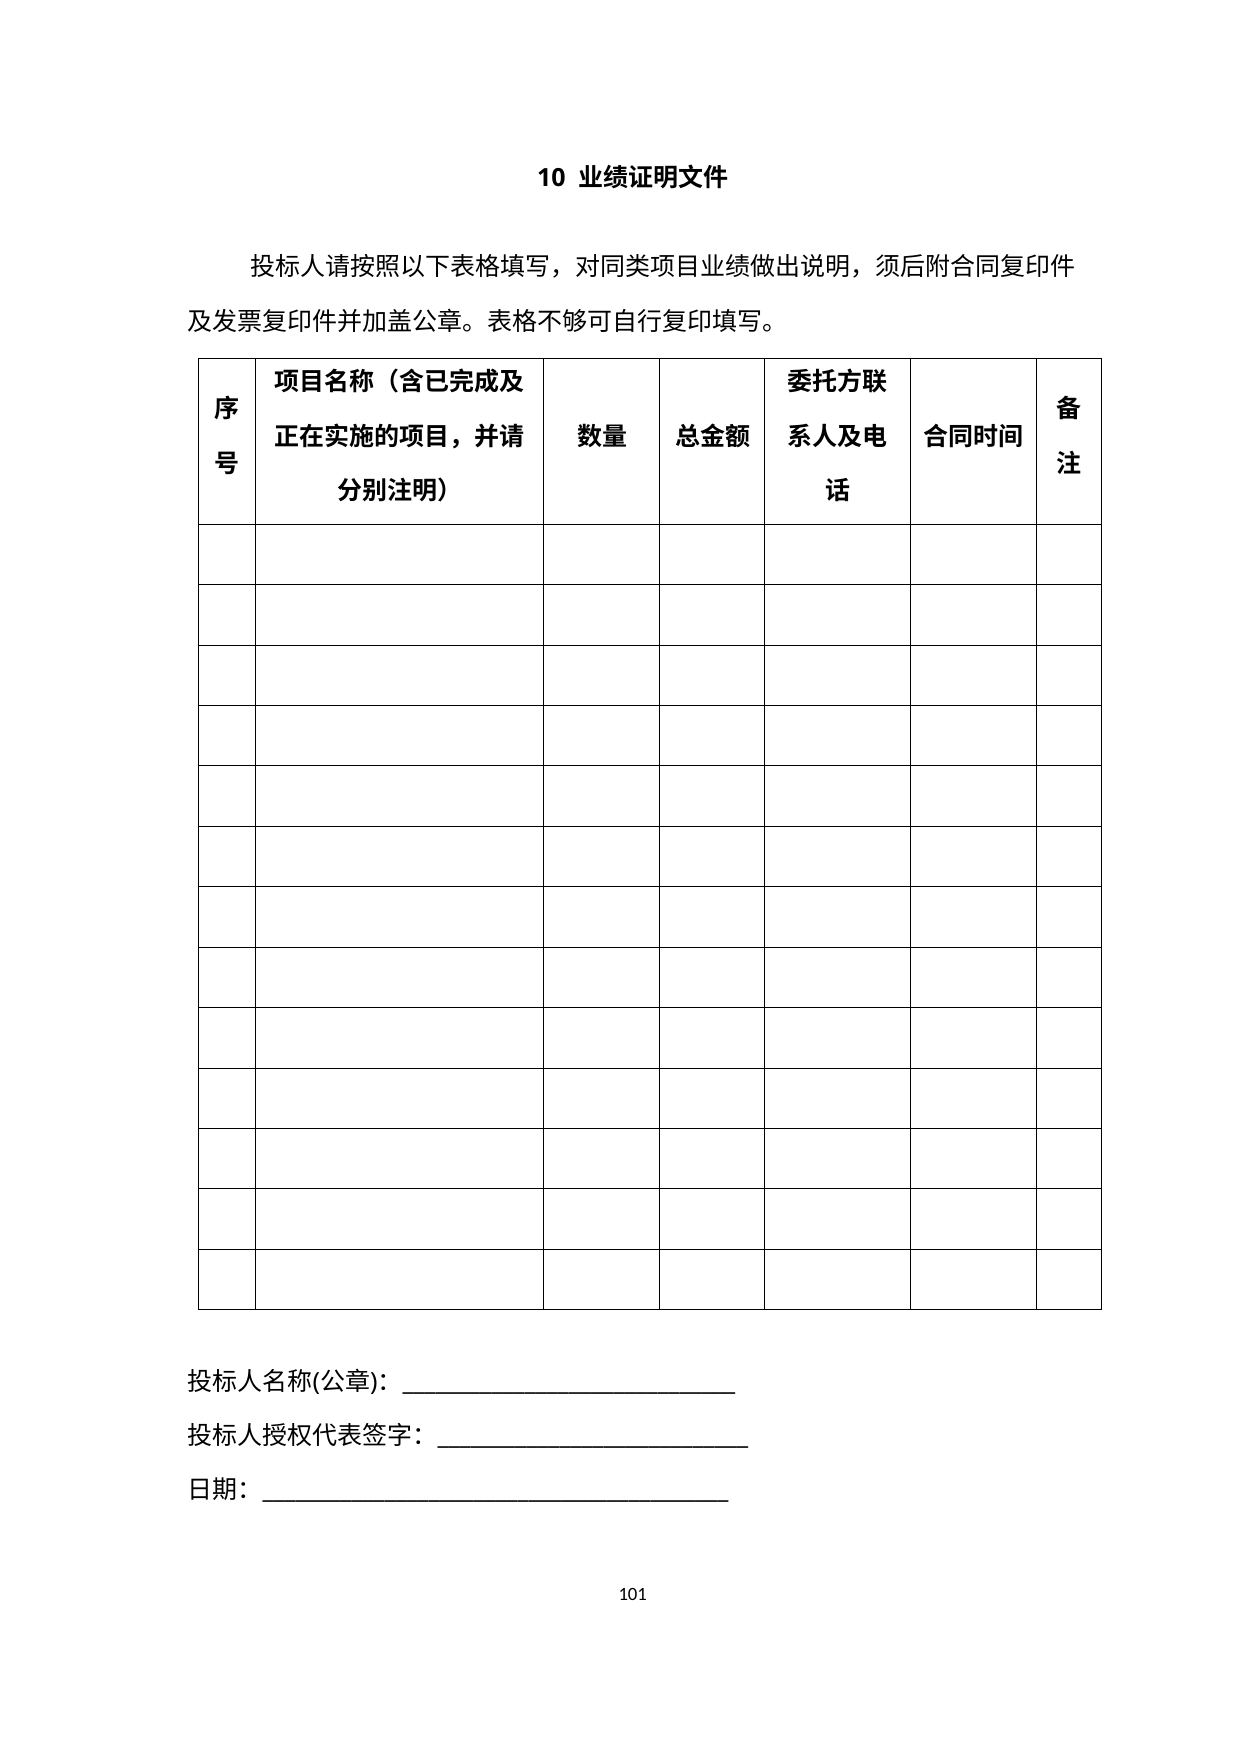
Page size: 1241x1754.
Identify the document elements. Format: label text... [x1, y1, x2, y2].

table_header 合同时间 [911, 359, 1036, 524]
table_cell [544, 1008, 659, 1067]
table_cell [199, 585, 255, 644]
table_cell [544, 766, 659, 826]
table_cell [765, 585, 910, 644]
table_cell [199, 1189, 255, 1249]
table_cell [1037, 827, 1101, 886]
table_cell [660, 948, 764, 1007]
table_cell [765, 525, 910, 584]
table_cell [765, 1008, 910, 1067]
table_cell [1037, 766, 1101, 826]
table_cell [660, 1008, 764, 1067]
table_cell [544, 706, 659, 765]
table_cell [256, 1129, 543, 1188]
table_cell [544, 1129, 659, 1188]
table_cell [256, 827, 543, 886]
table_cell [911, 1069, 1036, 1128]
table_cell [1037, 887, 1101, 947]
table_cell [1037, 1250, 1101, 1309]
table_header 备注 [1037, 359, 1101, 524]
table_cell [544, 525, 659, 584]
table_cell [256, 706, 543, 765]
table_header 委托方联系人及电话 [765, 359, 910, 524]
table_cell [911, 827, 1036, 886]
text 日期：__________________________________________ [187, 1470, 1078, 1506]
table_cell [911, 948, 1036, 1007]
table_cell [911, 706, 1036, 765]
table_cell [256, 948, 543, 1007]
table_cell [660, 646, 764, 705]
table_cell [911, 1250, 1036, 1309]
table_cell [911, 1129, 1036, 1188]
table_cell [256, 646, 543, 705]
table_cell [1037, 948, 1101, 1007]
table_cell [911, 646, 1036, 705]
table_cell [199, 1008, 255, 1067]
table_cell [199, 766, 255, 826]
table_cell [911, 1189, 1036, 1249]
table_cell [765, 887, 910, 947]
table_cell [765, 706, 910, 765]
text 投标人请按照以下表格填写，对同类项目业绩做出说明，须后附合同复印件及发票复印件并加盖公章。表格不够可自行复印填写。 [187, 247, 1078, 337]
table_cell [199, 1129, 255, 1188]
table_header 项目名称（含已完成及正在实施的项目，并请分别注明） [256, 359, 543, 524]
table_cell [660, 1129, 764, 1188]
table_cell [256, 1250, 543, 1309]
table_cell [660, 585, 764, 644]
table_cell [660, 1189, 764, 1249]
subtitle 10 业绩证明文件 [187, 157, 1078, 193]
table_cell [256, 766, 543, 826]
table_cell [1037, 1129, 1101, 1188]
table_cell [544, 1069, 659, 1128]
table_cell [1037, 525, 1101, 584]
table_cell [256, 1189, 543, 1249]
table_header 序号 [199, 359, 255, 524]
table_cell [199, 706, 255, 765]
table_cell [256, 1008, 543, 1067]
table_cell [1037, 1069, 1101, 1128]
table_cell [911, 887, 1036, 947]
table_cell [660, 827, 764, 886]
text 投标人名称(公章)：______________________________ [187, 1361, 1078, 1397]
table_header 数量 [544, 359, 659, 524]
table_cell [544, 1250, 659, 1309]
table_cell [256, 585, 543, 644]
table_header 总金额 [660, 359, 764, 524]
table_cell [660, 887, 764, 947]
table_cell [544, 827, 659, 886]
table_cell [911, 525, 1036, 584]
table_cell [199, 887, 255, 947]
table_cell [199, 827, 255, 886]
table_cell [256, 887, 543, 947]
table_cell [256, 525, 543, 584]
table_cell [199, 646, 255, 705]
table_cell [199, 1250, 255, 1309]
table_cell [911, 585, 1036, 644]
table_cell [765, 1069, 910, 1128]
table_cell [1037, 646, 1101, 705]
table_cell [765, 1129, 910, 1188]
table_cell [765, 646, 910, 705]
table_cell [911, 1008, 1036, 1067]
table_cell [1037, 706, 1101, 765]
table_cell [765, 948, 910, 1007]
table_cell [660, 706, 764, 765]
table_cell [544, 646, 659, 705]
table_cell [544, 1189, 659, 1249]
table_cell [765, 827, 910, 886]
table_cell [660, 1069, 764, 1128]
table_cell [765, 766, 910, 826]
table_cell [1037, 1008, 1101, 1067]
table_cell [660, 766, 764, 826]
table_cell [544, 948, 659, 1007]
table_cell [199, 948, 255, 1007]
table_cell [660, 1250, 764, 1309]
table_cell [199, 1069, 255, 1128]
table_cell [911, 766, 1036, 826]
table_cell [544, 887, 659, 947]
table_cell [765, 1250, 910, 1309]
table_cell [1037, 1189, 1101, 1249]
table_cell [544, 585, 659, 644]
table_cell [1037, 585, 1101, 644]
table_cell [765, 1189, 910, 1249]
table_cell [199, 525, 255, 584]
text 投标人授权代表签字：____________________________ [187, 1416, 1078, 1452]
table_cell [256, 1069, 543, 1128]
table_cell [660, 525, 764, 584]
